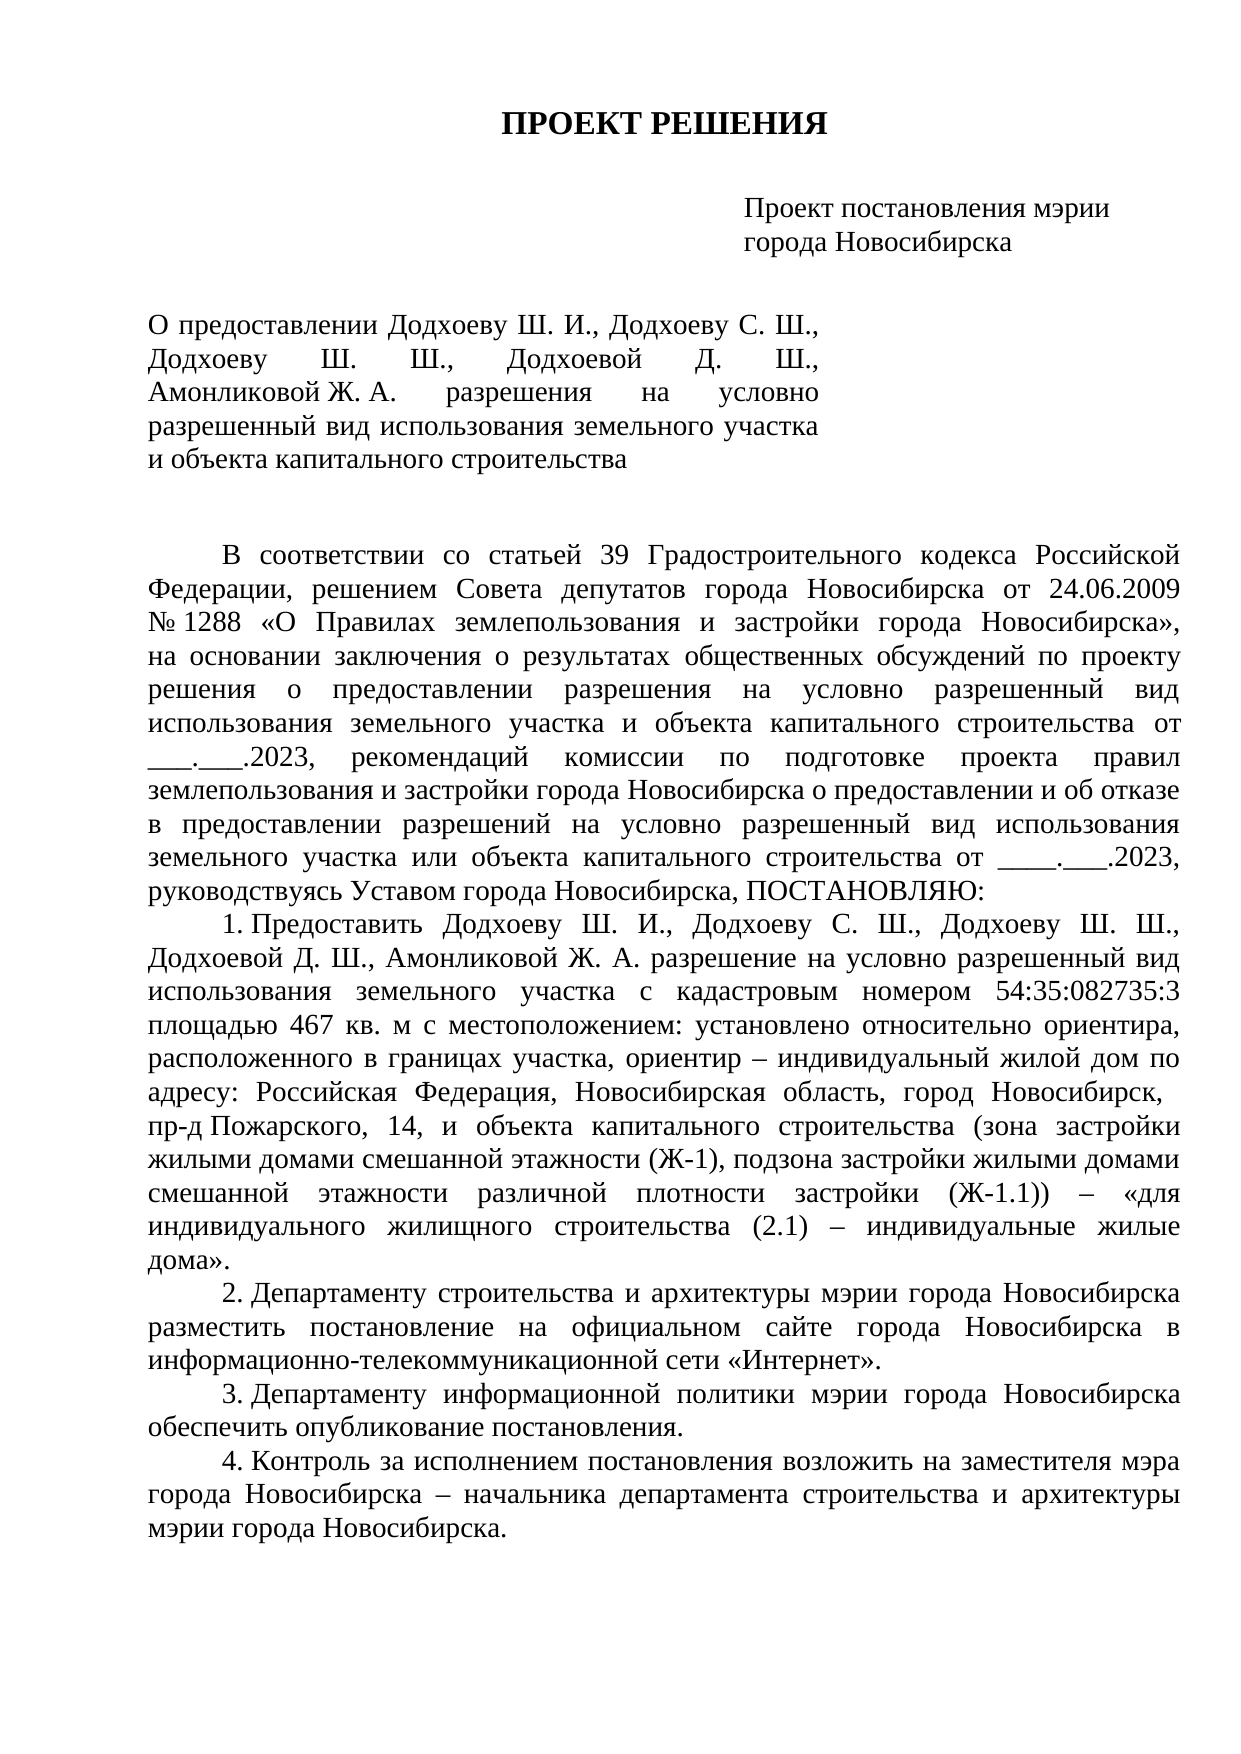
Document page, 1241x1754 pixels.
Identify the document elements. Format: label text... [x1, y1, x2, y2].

text ПРОЕКТ РЕШЕНИЯ [148, 103, 1181, 142]
table_header О предоставлении Додхоеву Ш. И., Додхоеву С. Ш., Додхоеву Ш. Ш., Додхоевой Д. Ш., Амонликовой Ж. А. разрешения на условно разрешенный вид использования земельного участка и объекта капитального строительства [137, 307, 830, 475]
text В соответствии со статьей 39 Градостроительного кодекса Российской Федерации, решением Совета депутатов города Новосибирска от 24.06.2009 № 1288 «О Правилах землепользования и застройки города Новосибирска», на основании заключения о результатах общественных обсуждений по проекту решения о предоставлении разрешения на условно разрешенный вид использования земельного участка и объекта капитального строительства от ___.___.2023, рекомендаций комиссии по подготовке проекта правил землепользования и застройки города Новосибирска о предоставлении и об отказе в предоставлении разрешений на условно разрешенный вид использования земельного участка или объекта капитального строительства от ____.___.2023, руководствуясь Уставом города Новосибирска, ПОСТАНОВЛЯЮ: [148, 537, 1181, 906]
text 3. Департаменту информационной политики мэрии города Новосибирска обеспечить опубликование постановления. [148, 1376, 1181, 1443]
text 1. Предоставить Додхоеву Ш. И., Додхоеву С. Ш., Додхоеву Ш. Ш., Додхоевой Д. Ш., Амонликовой Ж. А. разрешение на условно разрешенный вид использования земельного участка с кадастровым номером 54:35:082735:3 площадью 467 кв. м с местоположением: установлено относительно ориентира, расположенного в границах участка, ориентир – индивидуальный жилой дом по адресу: Российская Федерация, Новосибирская область, город Новосибирск, пр-д Пожарского, 14, и объекта капитального строительства (зона застройки жилыми домами смешанной этажности (Ж-1), подзона застройки жилыми домами смешанной этажности различной плотности застройки (Ж-1.1)) – «для индивидуального жилищного строительства (2.1) – индивидуальные жилые дома». [148, 906, 1181, 1275]
text 2. Департаменту строительства и архитектуры мэрии города Новосибирска разместить постановление на официальном сайте города Новосибирска в информационно-телекоммуникационной сети «Интернет». [148, 1275, 1181, 1376]
text 4. Контроль за исполнением постановления возложить на заместителя мэра города Новосибирска – начальника департамента строительства и архитектуры мэрии города Новосибирска. [148, 1443, 1181, 1544]
